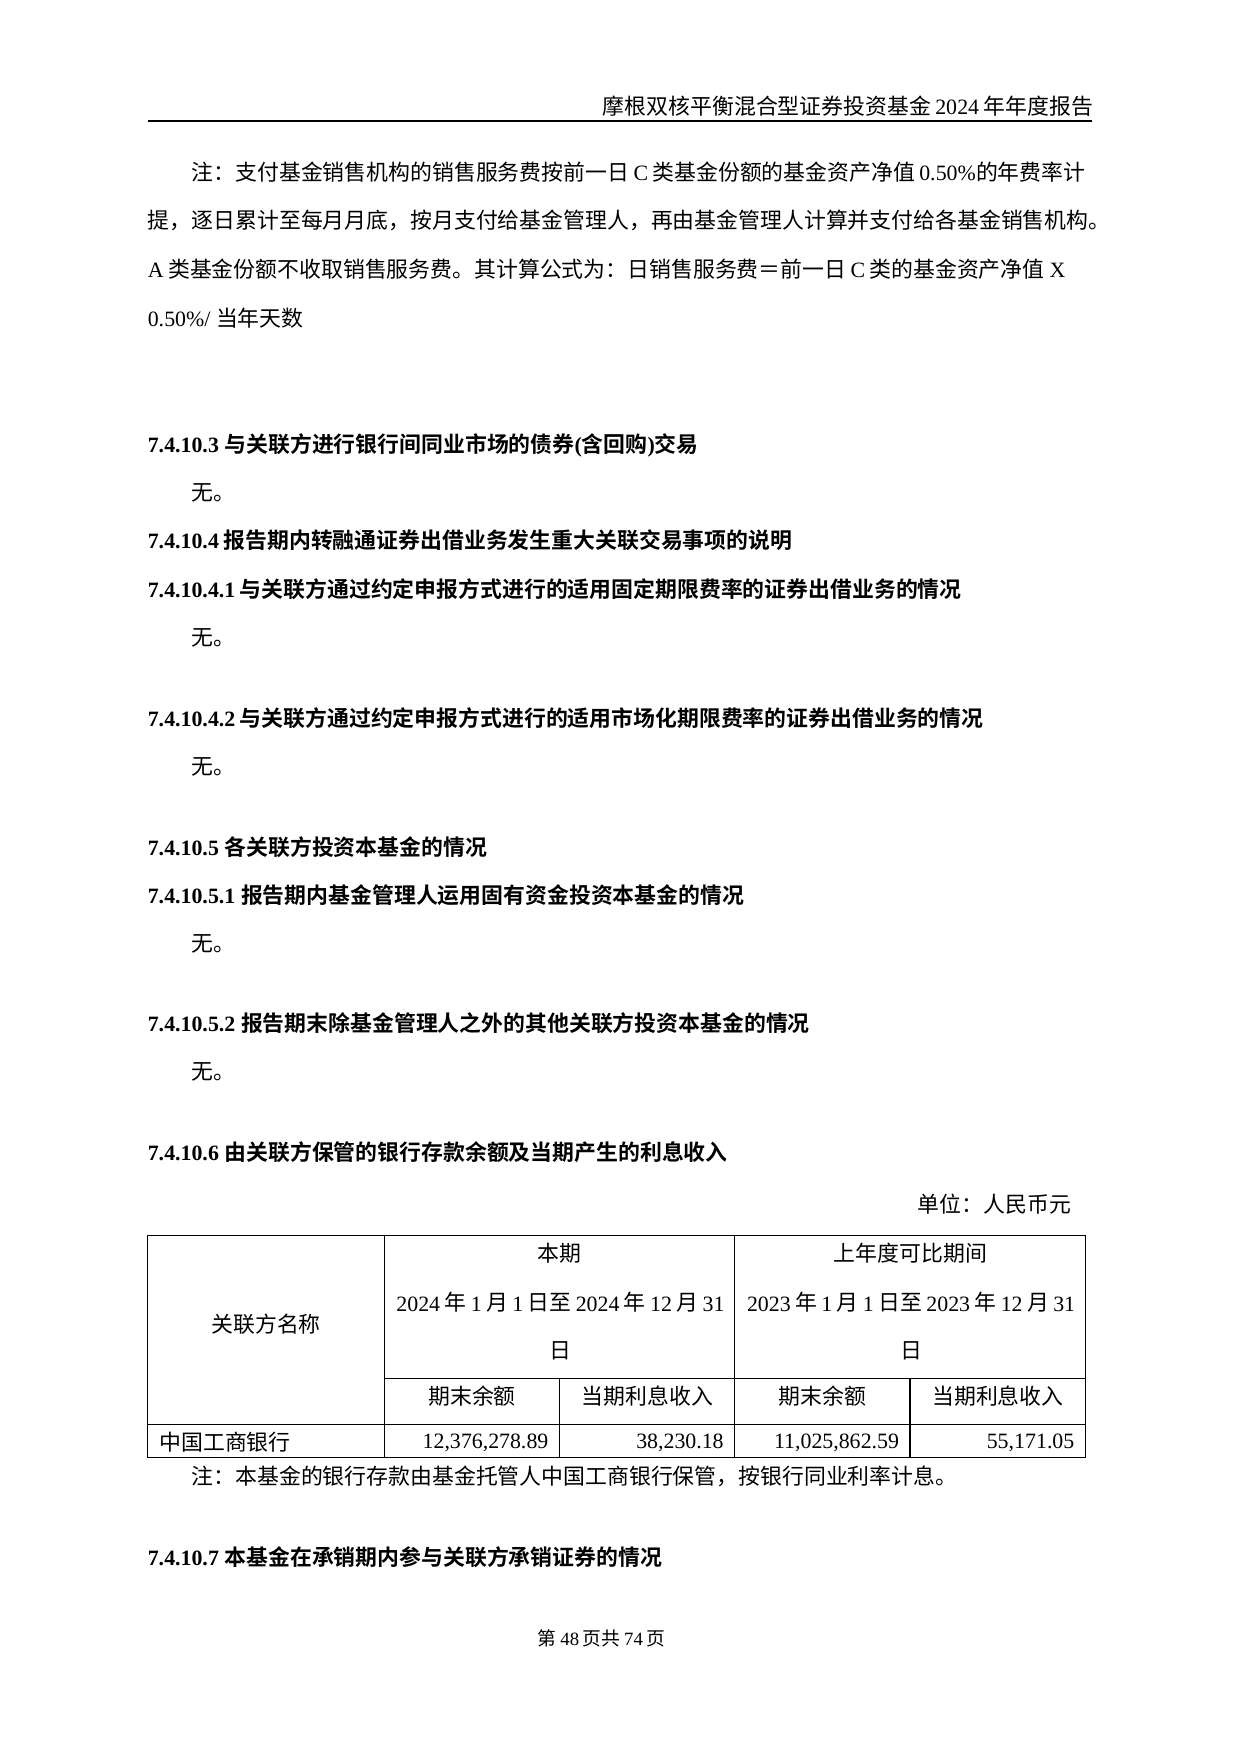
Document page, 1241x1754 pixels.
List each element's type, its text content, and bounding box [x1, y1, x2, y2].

table_cell 当期利息收入 [911, 1379, 1085, 1424]
table_cell 38,230.18 [560, 1425, 734, 1457]
table_header 本期 2024年1月1日至2024年12月31日 [385, 1236, 734, 1378]
text 7.4.10.5 各关联方投资本基金的情况 [148, 830, 1092, 862]
text 无。 [148, 926, 1092, 958]
text 7.4.10.5.2 报告期末除基金管理人之外的其他关联方投资本基金的情况 [148, 1006, 1092, 1038]
table_cell 12,376,278.89 [385, 1425, 559, 1457]
text 无。 [148, 749, 1092, 781]
text 7.4.10.4报告期内转融通证券出借业务发生重大关联交易事项的说明 [148, 523, 1092, 556]
text 注：支付基金销售机构的销售服务费按前一日C类基金份额的基金资产净值0.50%的年费率计提，逐日累计至每月月底，按月支付给基金管理人，再由基金管理人计算并支付给各基金销售机构。A类基金份额不收取销售服务费。其计算公式为：日销售服务费＝前一日C类的基金资产净值 X 0.50%/ 当年天数 [148, 154, 1092, 333]
text 单位：人民币元 [149, 1186, 1071, 1219]
table_header 上年度可比期间 2023年1月1日至2023年12月31日 [735, 1236, 1085, 1378]
table_cell 期末余额 [385, 1379, 559, 1424]
text 注：本基金的银行存款由基金托管人中国工商银行保管，按银行同业利率计息。 [148, 1458, 1092, 1491]
text 7.4.10.3 与关联方进行银行间同业市场的债券(含回购)交易 [148, 426, 1092, 459]
text 无。 [148, 620, 1092, 652]
text 7.4.10.6 由关联方保管的银行存款余额及当期产生的利息收入 [148, 1135, 1092, 1167]
text 7.4.10.7 本基金在承销期内参与关联方承销证券的情况 [148, 1539, 1092, 1572]
text 无。 [148, 475, 1092, 507]
text 7.4.10.4.1与关联方通过约定申报方式进行的适用固定期限费率的证券出借业务的情况 [148, 571, 1092, 604]
table_cell 11,025,862.59 [735, 1425, 909, 1457]
table_cell 当期利息收入 [560, 1379, 734, 1424]
table_cell 期末余额 [735, 1379, 909, 1424]
table_header 关联方名称 [148, 1236, 384, 1424]
table_cell 中国工商银行 [148, 1425, 384, 1457]
text 无。 [148, 1054, 1092, 1086]
text 7.4.10.4.2与关联方通过约定申报方式进行的适用市场化期限费率的证券出借业务的情况 [148, 701, 1092, 733]
text 7.4.10.5.1 报告期内基金管理人运用固有资金投资本基金的情况 [148, 878, 1092, 910]
table_cell 55,171.05 [911, 1425, 1085, 1457]
